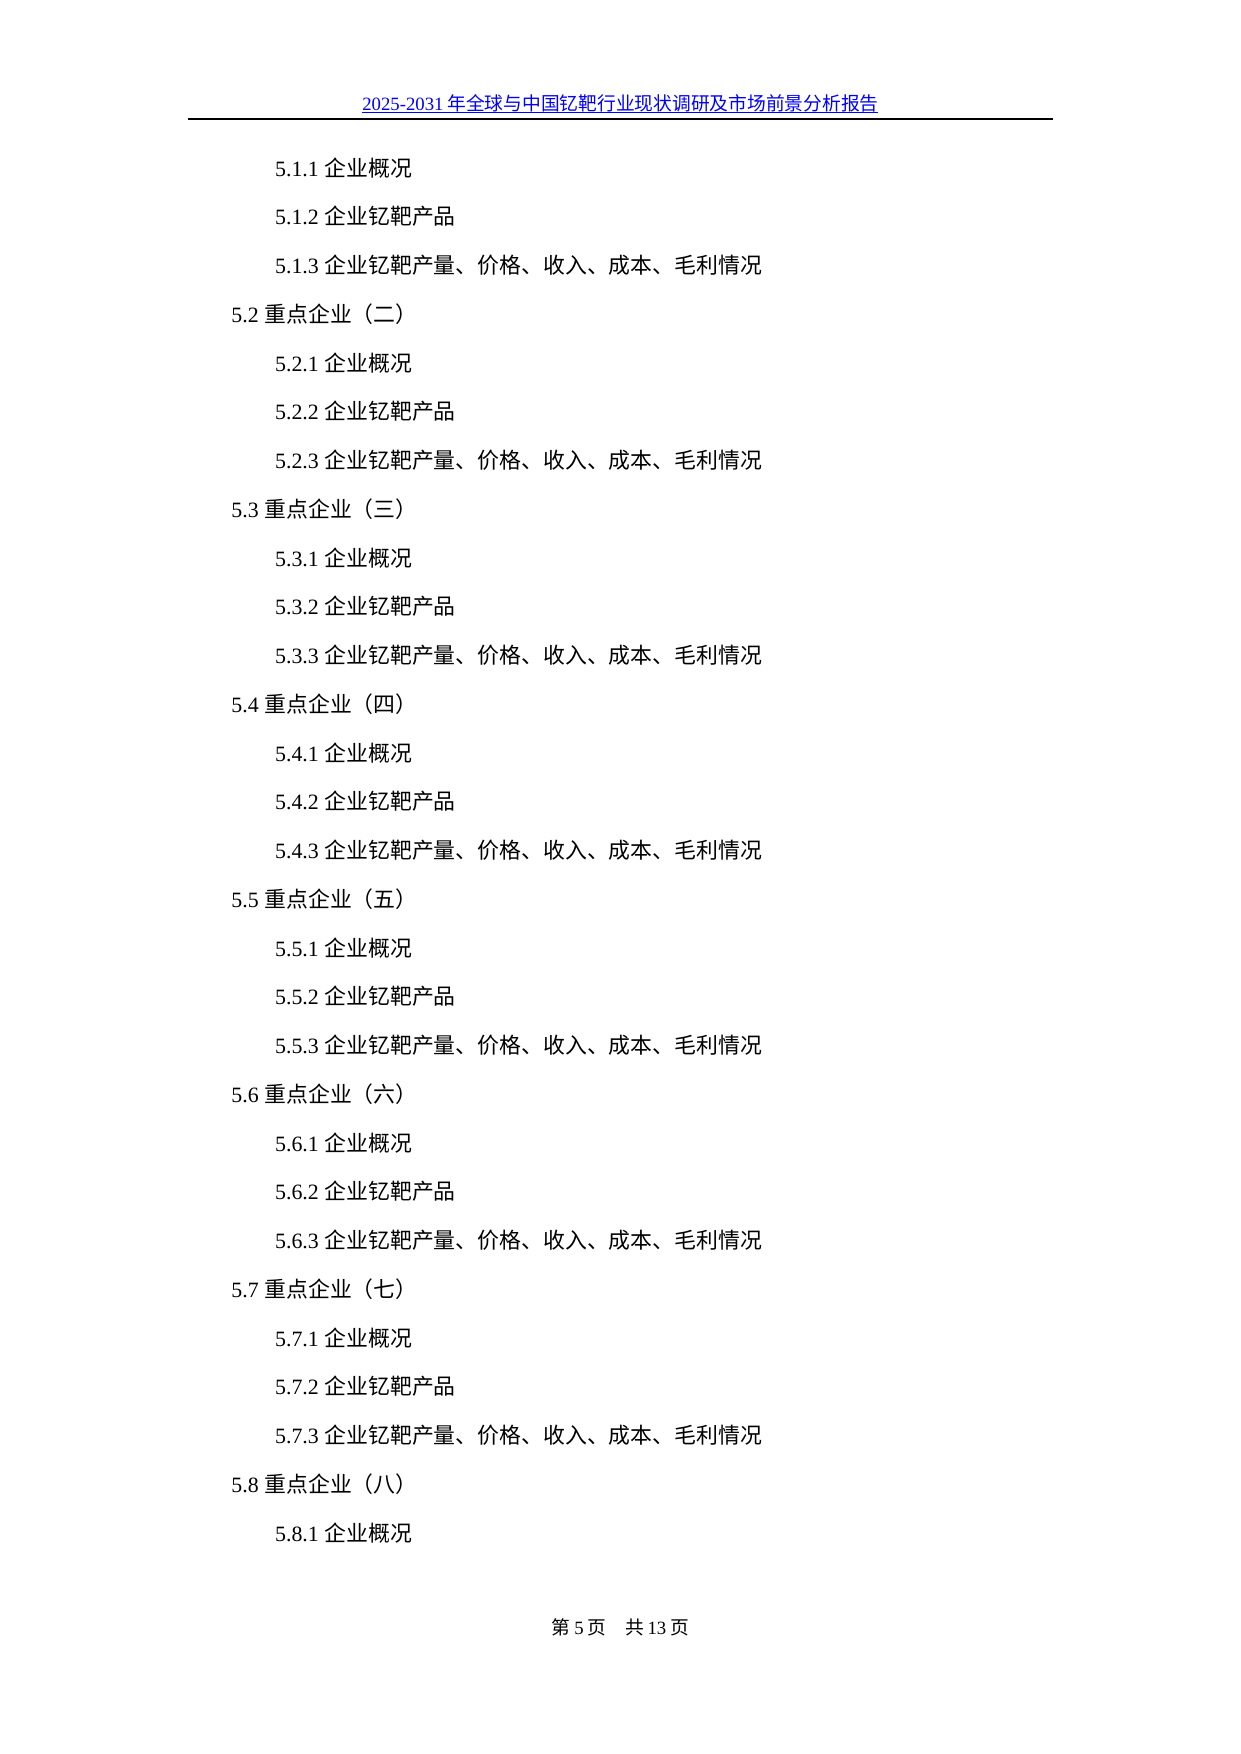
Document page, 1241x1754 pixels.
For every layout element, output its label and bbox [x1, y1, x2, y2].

text [187, 150, 1053, 1548]
